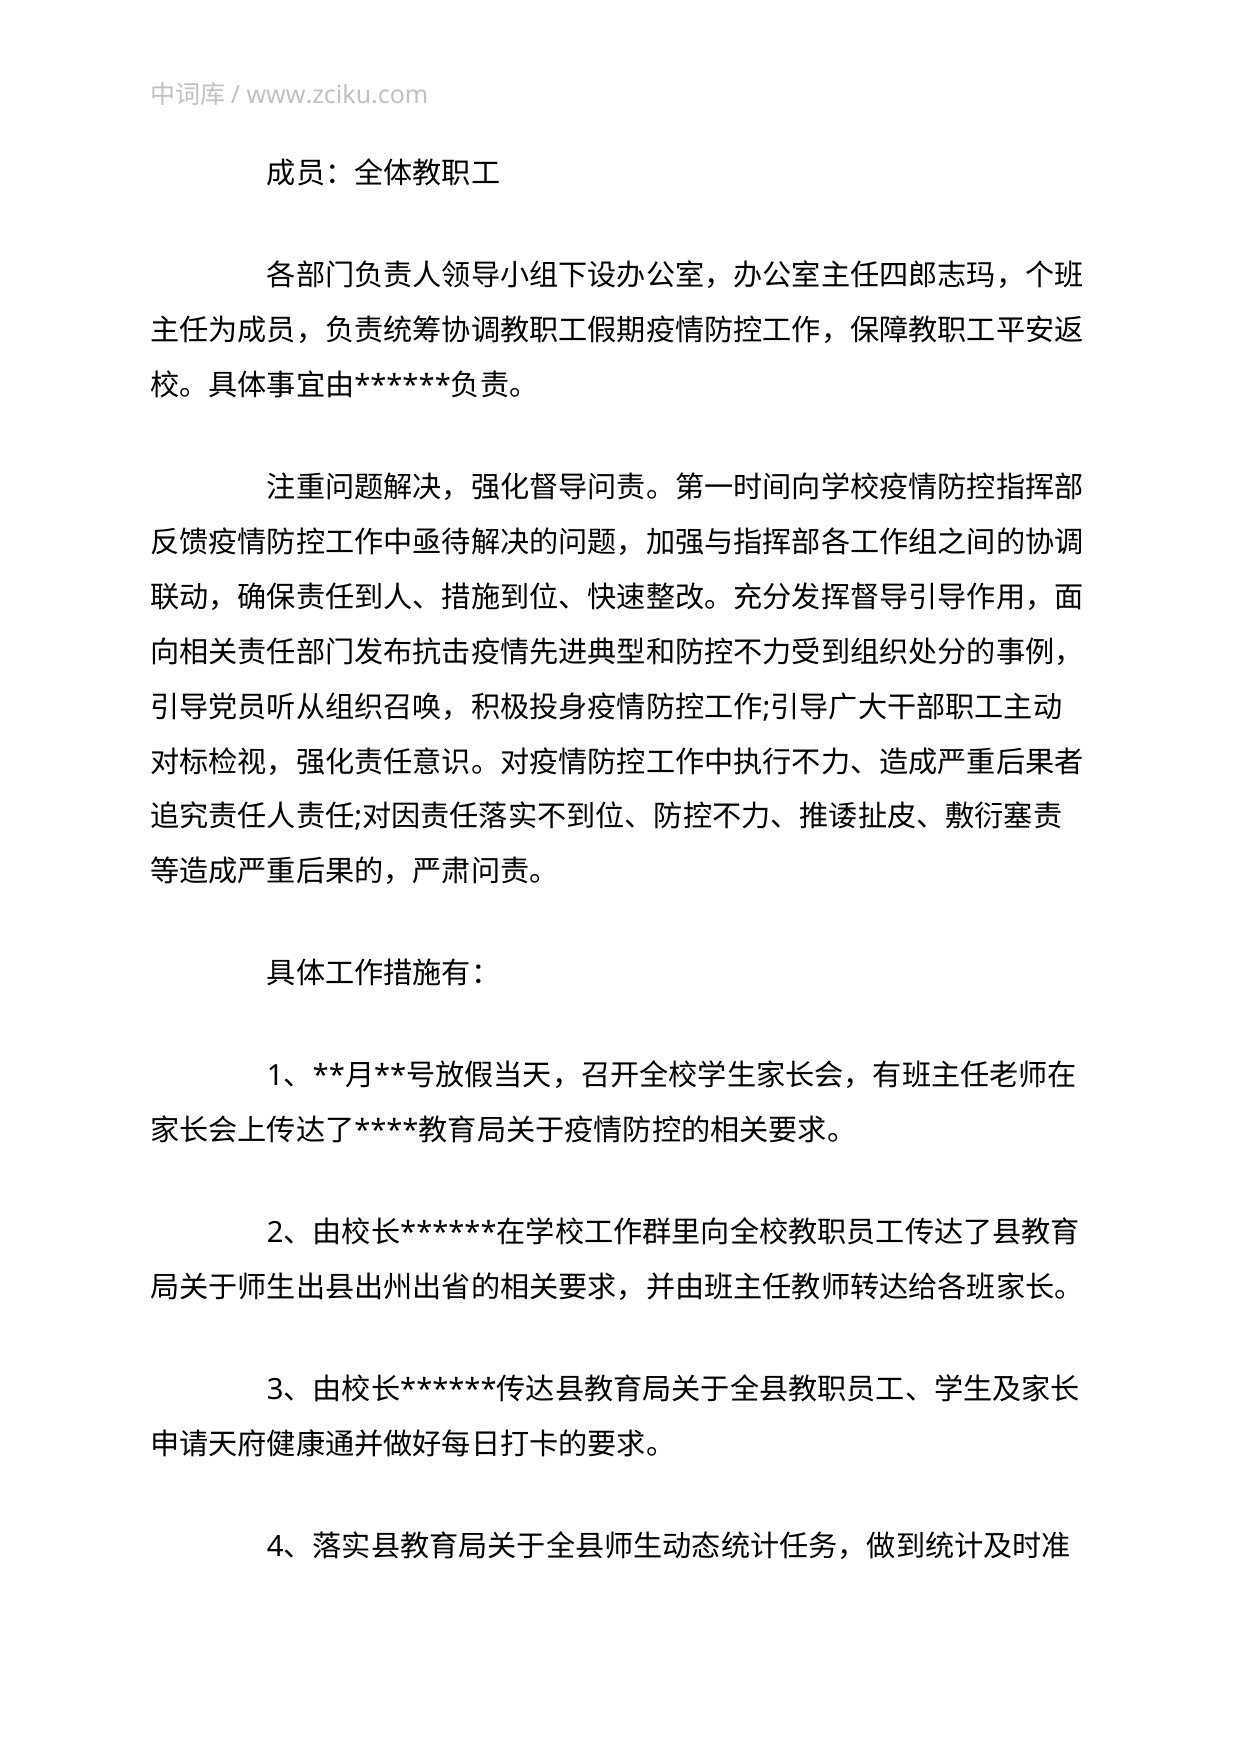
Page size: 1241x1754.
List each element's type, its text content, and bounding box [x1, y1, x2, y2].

text 3、由校长******传达县教育局关于全县教职员工、学生及家长申请天府健康通并做好每日打卡的要求。 [150, 1365, 1090, 1463]
text 各部门负责人领导小组下设办公室，办公室主任四郎志玛，个班主任为成员，负责统筹协调教职工假期疫情防控工作，保障教职工平安返校。具体事宜由******负责。 [150, 252, 1090, 404]
text 1、**月**号放假当天，召开全校学生家长会，有班主任老师在家长会上传达了****教育局关于疫情防控的相关要求。 [150, 1052, 1090, 1149]
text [150, 1522, 1090, 1564]
text 2、由校长******在学校工作群里向全校教职员工传达了县教育局关于师生出县出州出省的相关要求，并由班主任教师转达给各班家长。 [150, 1208, 1090, 1306]
text 成员：全体教职工 [150, 150, 1090, 192]
text 具体工作措施有： [150, 950, 1090, 992]
text 注重问题解决，强化督导问责。第一时间向学校疫情防控指挥部反馈疫情防控工作中亟待解决的问题，加强与指挥部各工作组之间的协调联动，确保责任到人、措施到位、快速整改。充分发挥督导引导作用，面向相关责任部门发布抗击疫情先进典型和防控不力受到组织处分的事例，引导党员听从组织召唤，积极投身疫情防控工作;引导广大干部职工主动对标检视，强化责任意识。对疫情防控工作中执行不力、造成严重后果者追究责任人责任;对因责任落实不到位、防控不力、推诿扯皮、敷衍塞责等造成严重后果的，严肃问责。 [150, 463, 1090, 890]
